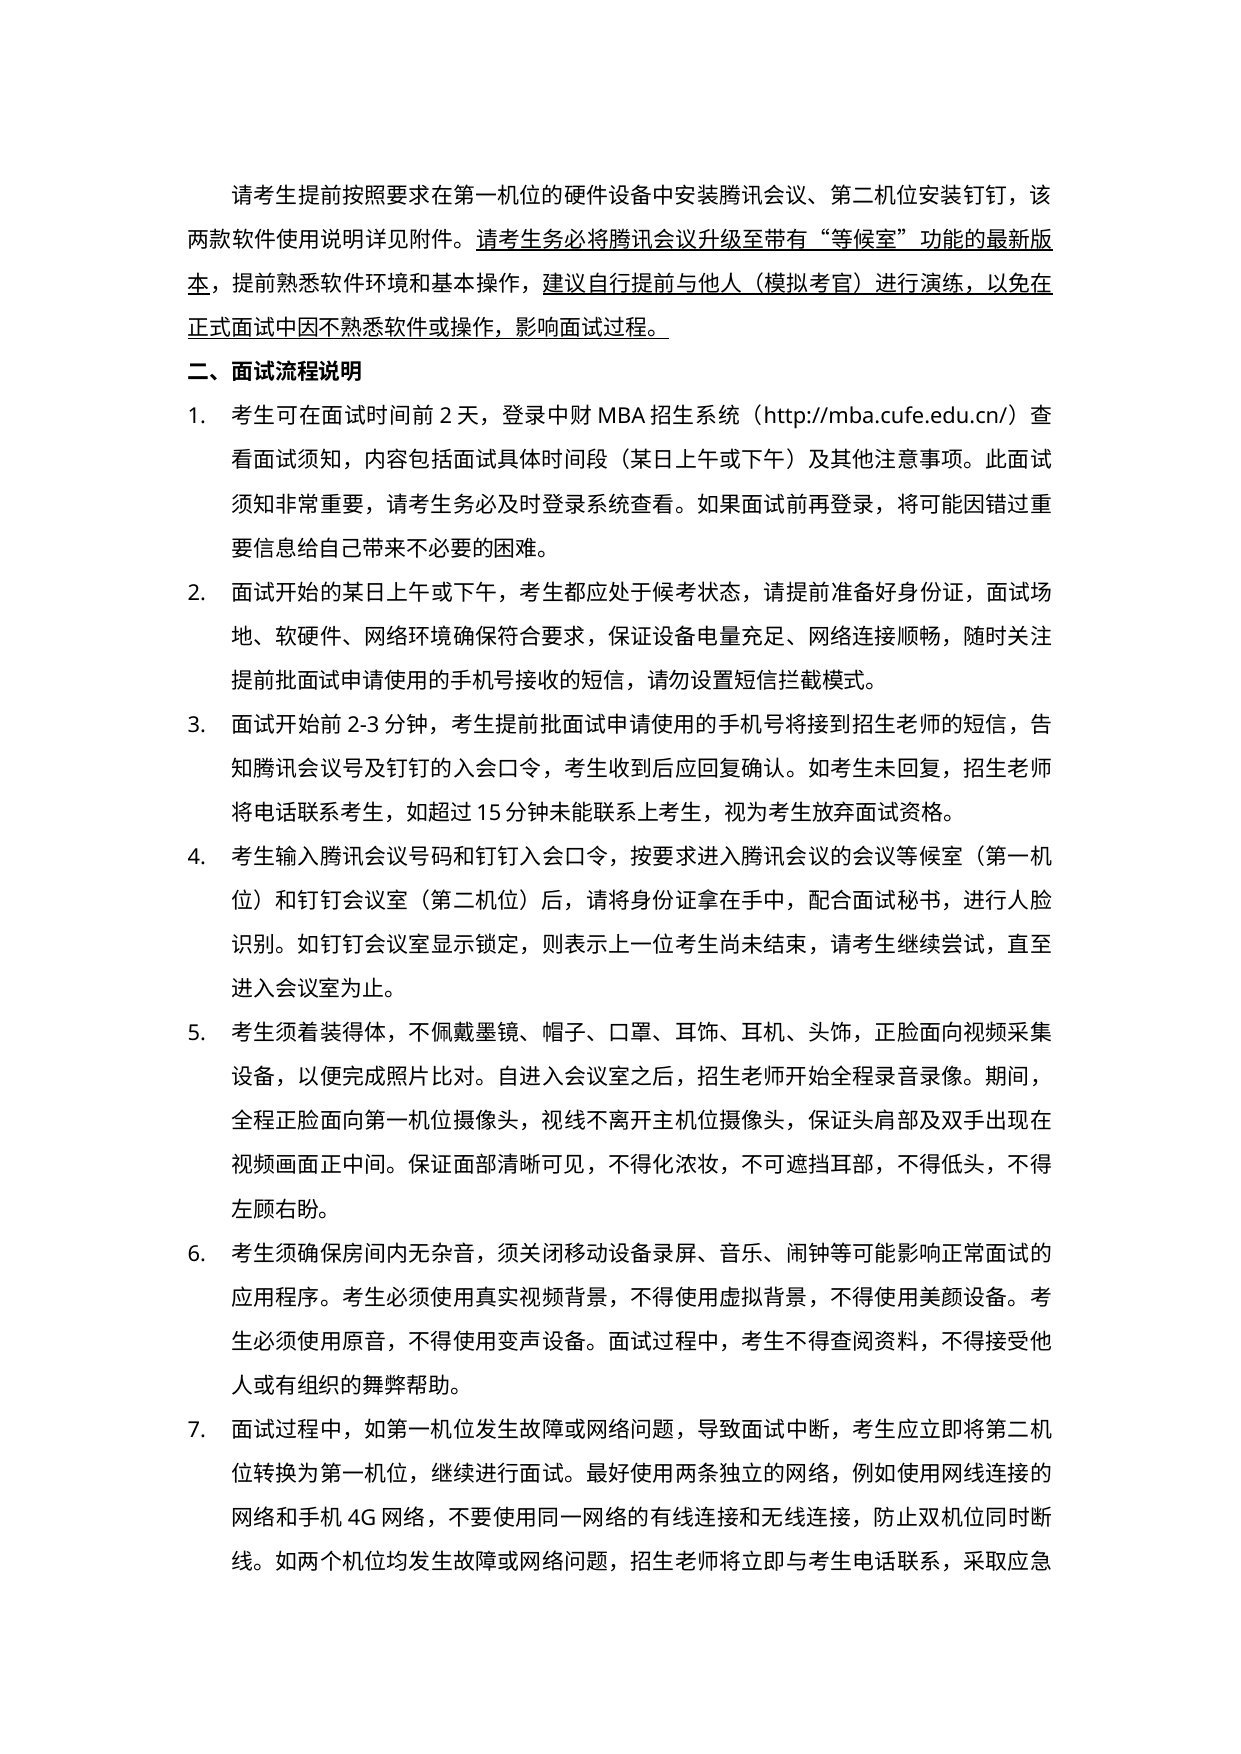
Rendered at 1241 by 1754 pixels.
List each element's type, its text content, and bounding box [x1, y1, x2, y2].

list 面试开始的某日上午或下午，考生都应处于候考状态，请提前准备好身份证，面试场地、软硬件、网络环境确保符合要求，保证设备电量充足、网络连接顺畅，随时关注提前批面试申请使用的手机号接收的短信，请勿设置短信拦截模式。 [187, 568, 1053, 701]
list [187, 1406, 1053, 1582]
list 考生须确保房间内无杂音，须关闭移动设备录屏、音乐、闹钟等可能影响正常面试的应用程序。考生必须使用真实视频背景，不得使用虚拟背景，不得使用美颜设备。考生必须使用原音，不得使用变声设备。面试过程中，考生不得查阅资料，不得接受他人或有组织的舞弊帮助。 [187, 1229, 1053, 1406]
text 请考生提前按照要求在第一机位的硬件设备中安装腾讯会议、第二机位安装钉钉，该两款软件使用说明详见附件。请考生务必将腾讯会议升级至带有“等候室”功能的最新版本，提前熟悉软件环境和基本操作，建议自行提前与他人（模拟考官）进行演练，以免在正式面试中因不熟悉软件或操作，影响面试过程。 二、面试流程说明 [187, 172, 1053, 392]
list 考生可在面试时间前2天，登录中财MBA招生系统（http://mba.cufe.edu.cn/）查看面试须知，内容包括面试具体时间段（某日上午或下午）及其他注意事项。此面试须知非常重要，请考生务必及时登录系统查看。如果面试前再登录，将可能因错过重要信息给自己带来不必要的困难。 [187, 392, 1053, 568]
list 面试开始前2-3分钟，考生提前批面试申请使用的手机号将接到招生老师的短信，告知腾讯会议号及钉钉的入会口令，考生收到后应回复确认。如考生未回复，招生老师将电话联系考生，如超过15分钟未能联系上考生，视为考生放弃面试资格。 [187, 701, 1053, 833]
list 考生输入腾讯会议号码和钉钉入会口令，按要求进入腾讯会议的会议等候室（第一机位）和钉钉会议室（第二机位）后，请将身份证拿在手中，配合面试秘书，进行人脸识别。如钉钉会议室显示锁定，则表示上一位考生尚未结束，请考生继续尝试，直至进入会议室为止。 [187, 833, 1053, 1009]
list 考生须着装得体，不佩戴墨镜、帽子、口罩、耳饰、耳机、头饰，正脸面向视频采集设备，以便完成照片比对。自进入会议室之后，招生老师开始全程录音录像。期间，全程正脸面向第一机位摄像头，视线不离开主机位摄像头，保证头肩部及双手出现在视频画面正中间。保证面部清晰可见，不得化浓妆，不可遮挡耳部，不得低头，不得左顾右盼。 [187, 1009, 1053, 1229]
